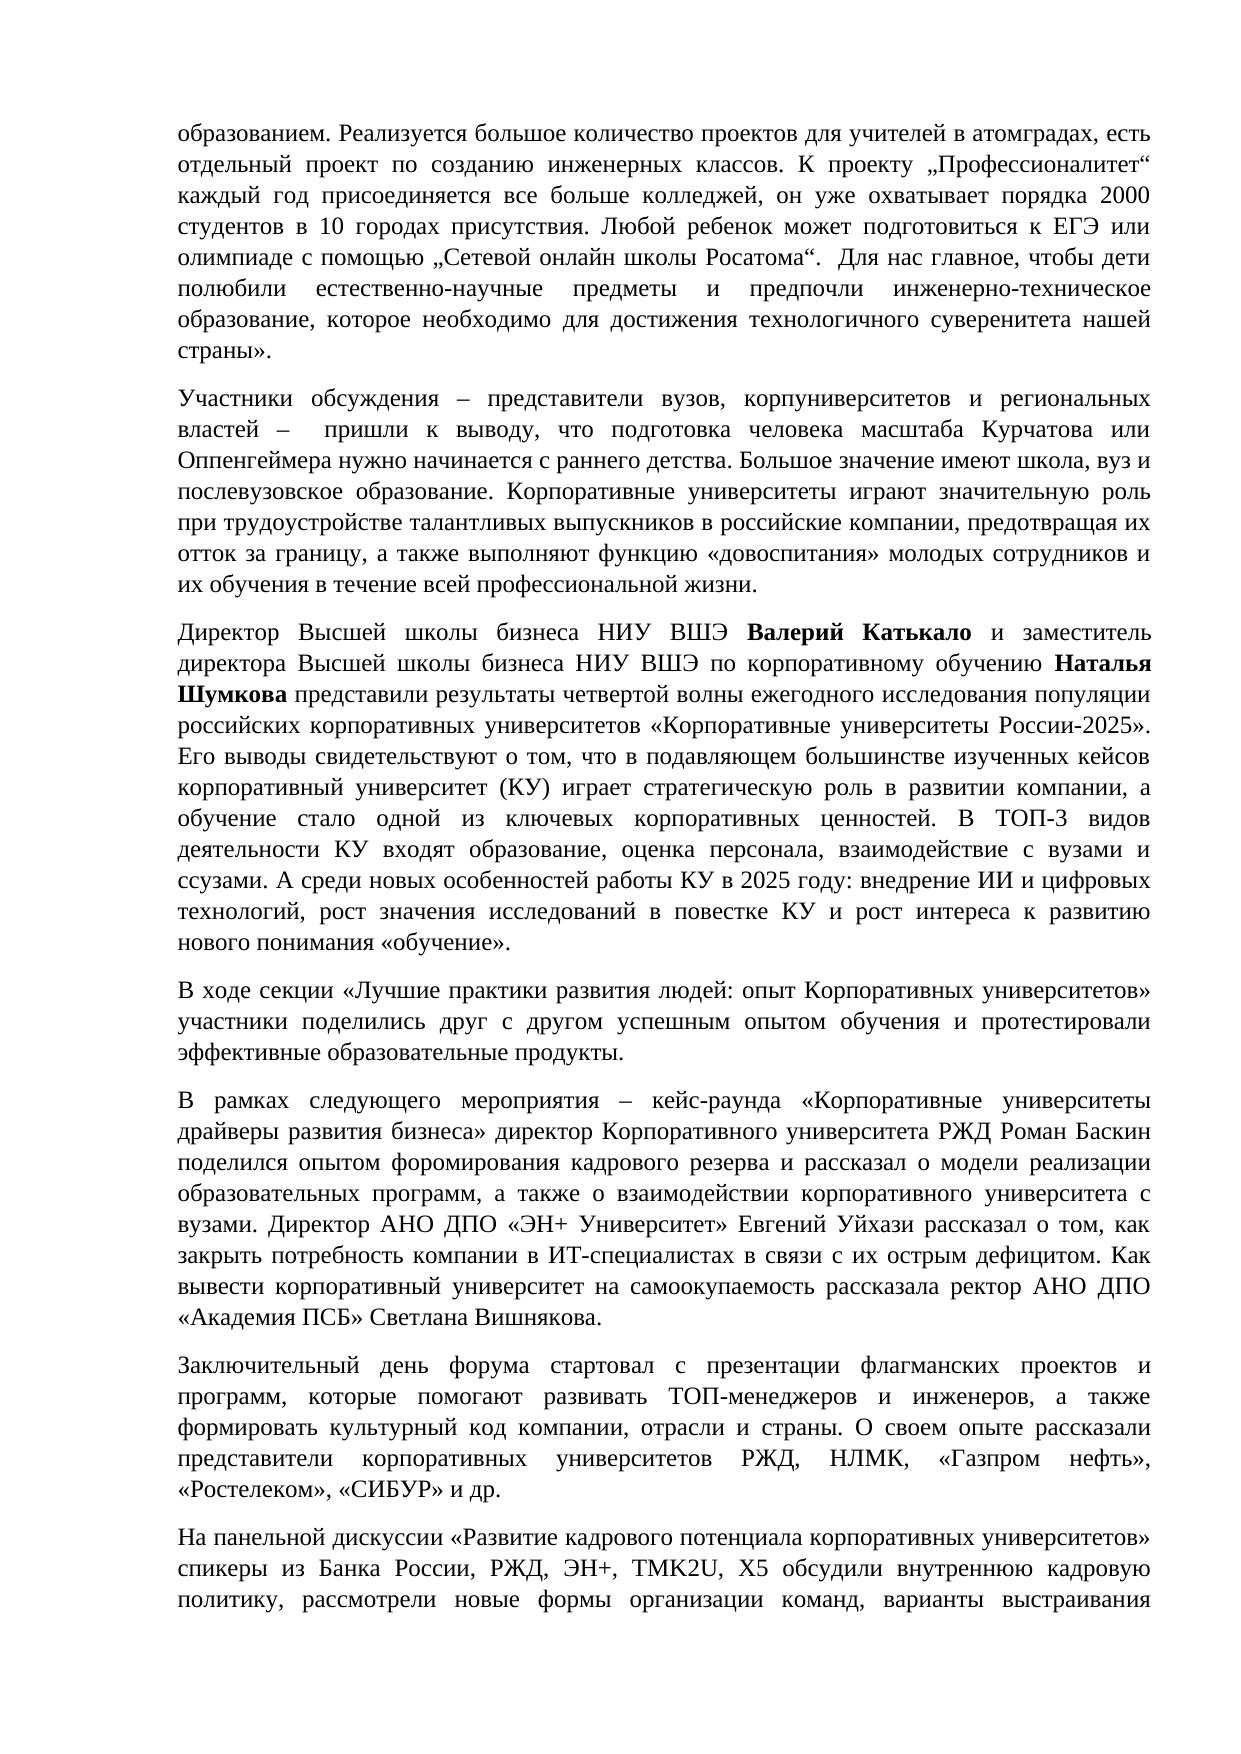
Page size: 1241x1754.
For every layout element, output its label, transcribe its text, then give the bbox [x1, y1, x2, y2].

text Заключительный день форума стартовал с презентации флагманских проектов и программ, которые помогают развивать ТОП-менеджеров и инженеров, а также формировать культурный код компании, отрасли и страны. О своем опыте рассказали представители корпоративных университетов РЖД, НЛМК, «Газпром нефть», «Ростелеком», «СИБУР» и др. [177, 1350, 1152, 1503]
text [177, 1522, 1152, 1613]
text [177, 118, 1152, 364]
text Директор Высшей школы бизнеса НИУ ВШЭ Валерий Катькало и заместитель директора Высшей школы бизнеса НИУ ВШЭ по корпоративному обучению Наталья Шумкова представили результаты четвертой волны ежегодного исследования популяции российских корпоративных университетов «Корпоративные университеты России-2025». Его выводы свидетельствуют о том, что в подавляющем большинстве изученных кейсов корпоративный университет (КУ) играет стратегическую роль в развитии компании, а обучение стало одной из ключевых корпоративных ценностей. В ТОП-3 видов деятельности КУ входят образование, оценка персонала, взаимодействие с вузами и ссузами. А среди новых особенностей работы КУ в 2025 году: внедрение ИИ и цифровых технологий, рост значения исследований в повестке КУ и рост интереса к развитию нового понимания «обучение». [177, 617, 1152, 956]
text В ходе секции «Лучшие практики развития людей: опыт Корпоративных университетов» участники поделились друг с другом успешным опытом обучения и протестировали эффективные образовательные продукты. [177, 975, 1152, 1066]
text В рамках следующего мероприятия – кейс-раунда «Корпоративные университеты драйверы развития бизнеса» директор Корпоративного университета РЖД Роман Баскин поделился опытом форомирования кадрового резерва и рассказал о модели реализации образовательных программ, а также о взаимодействии корпоративного университета с вузами. Директор АНО ДПО «ЭН+ Университет» Евгений Уйхази рассказал о том, как закрыть потребность компании в ИТ-специалистах в связи с их острым дефицитом. Как вывести корпоративный университет на самоокупаемость рассказала ректор АНО ДПО «Академия ПСБ» Светлана Вишнякова. [177, 1085, 1152, 1331]
text Участники обсуждения – представители вузов, корпуниверситетов и региональных властей – пришли к выводу, что подготовка человека масштаба Курчатова или Оппенгеймера нужно начинается с раннего детства. Большое значение имеют школа, вуз и послевузовское образование. Корпоративные университеты играют значительную роль при трудоустройстве талантливых выпускников в российские компании, предотвращая их отток за границу, а также выполняют функцию «довоспитания» молодых сотрудников и их обучения в течение всей профессиональной жизни. [177, 383, 1152, 598]
